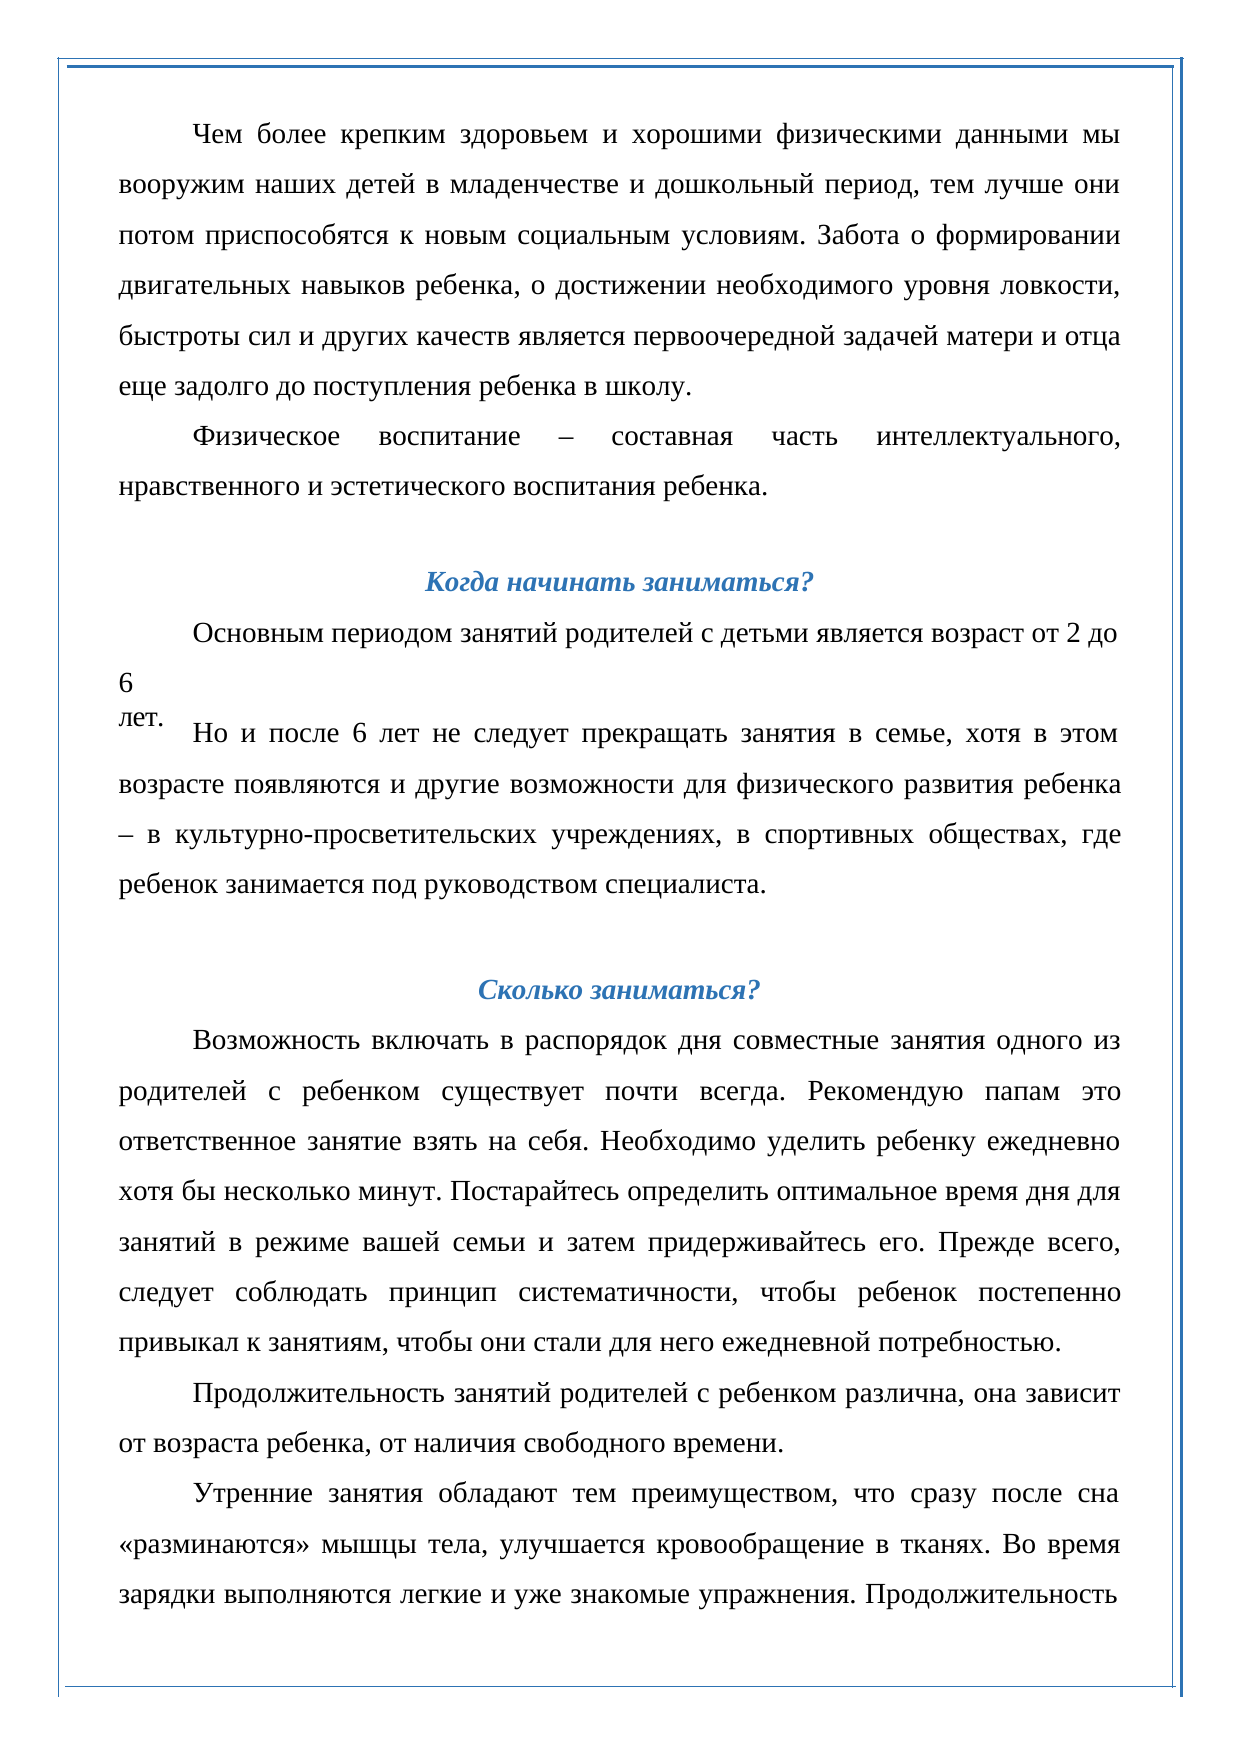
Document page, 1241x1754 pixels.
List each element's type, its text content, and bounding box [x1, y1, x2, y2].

text Чем более крепким здоровьем и хорошими физическими данными мы вооружим наших детей в младенчестве и дошкольный период, тем лучше они потом приспособятся к новым социальным условиям. Забота о формировании двигательных навыков ребенка, о достижении необходимого уровня ловкости, быстроты сил и других качеств является первоочередной задачей матери и отца еще задолго до поступления ребенка в школу. [118, 116, 1122, 401]
text Основным периодом занятий родителей с детьми является возраст от 2 до [192, 615, 1134, 648]
text «разминаются» мышцы тела, улучшается кровообращение в тканях. Во время зарядки выполняются легкие и уже знакомые упражнения. Продолжительность [118, 1526, 1121, 1609]
subtitle Когда начинать заниматься? [425, 564, 1134, 598]
text Но и после 6 лет не следует прекращать занятия в семье, хотя в этом [192, 715, 1134, 749]
text возрасте появляются и другие возможности для физического развития ребенка – в культурно-просветительских учреждениях, в спортивных обществах, где ребенок занимается под руководством специалиста. [118, 766, 1121, 900]
text 6 лет. [118, 665, 186, 732]
text Продолжительность занятий родителей с ребенком различна, она зависит от возраста ребенка, от наличия свободного времени. [118, 1375, 1121, 1459]
subtitle Сколько заниматься? [478, 972, 1134, 1006]
text Физическое воспитание – составная часть интеллектуального, нравственного и эстетического воспитания ребенка. [118, 418, 1122, 502]
text Возможность включать в распорядок дня совместные занятия одного из родителей с ребенком существует почти всегда. Рекомендую папам это ответственное занятие взять на себя. Необходимо уделить ребенку ежедневно хотя бы несколько минут. Постарайтесь определить оптимальное время дня для занятий в режиме вашей семьи и затем придерживайтесь его. Прежде всего, следует соблюдать принцип систематичности, чтобы ребенок постепенно привыкал к занятиям, чтобы они стали для него ежедневной потребностью. [118, 1022, 1122, 1358]
text Утренние занятия обладают тем преимуществом, что сразу после сна [192, 1476, 1134, 1509]
